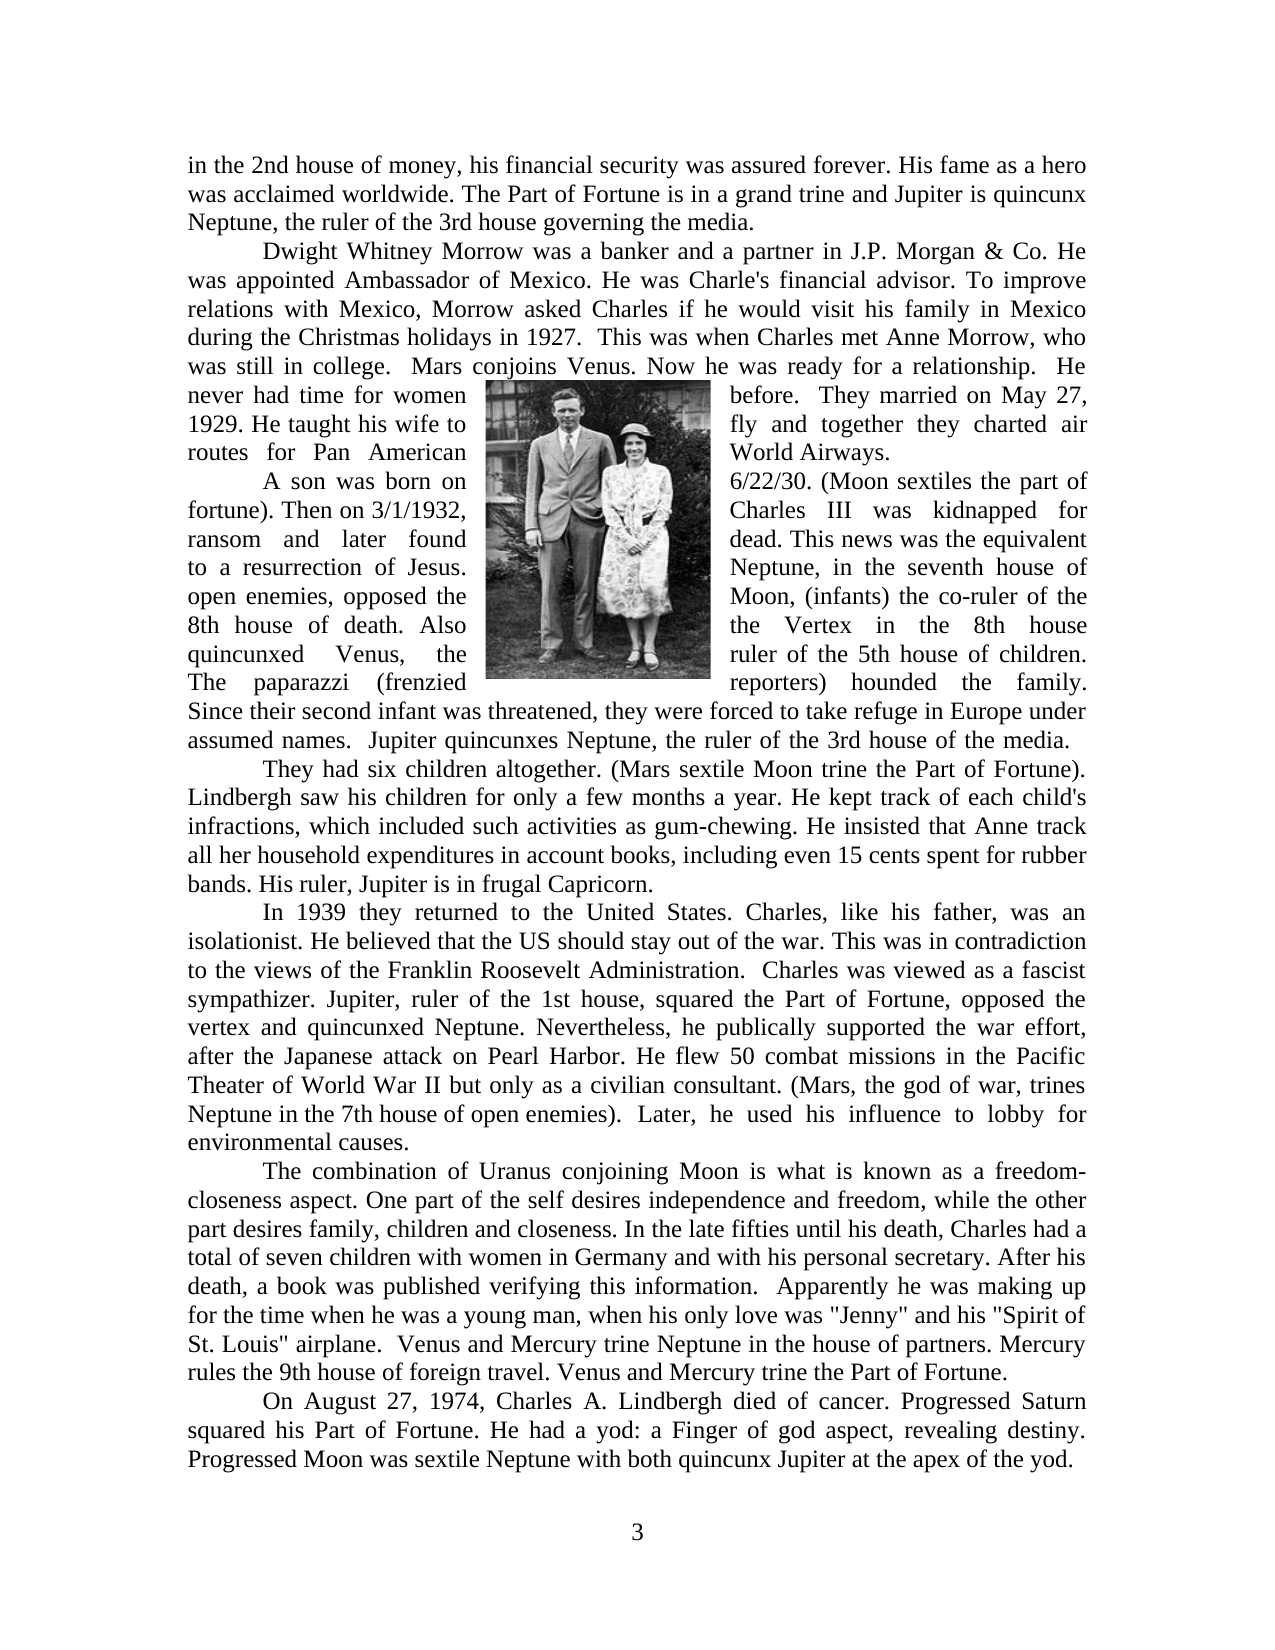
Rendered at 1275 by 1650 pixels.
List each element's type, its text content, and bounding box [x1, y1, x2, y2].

text On August 27, 1974, Charles A. Lindbergh died of cancer. Progressed Saturn squared his Part of Fortune. He had a yod: a Finger of god aspect, revealing destiny. Progressed Moon was sextile Neptune with both quincunx Jupiter at the apex of the yod. [187, 1386, 1087, 1472]
text In 1939 they returned to the United States. Charles, like his father, was an isolationist. He believed that the US should stay out of the war. This was in contradiction to the views of the Franklin Roosevelt Administration. Charles was viewed as a fascist sympathizer. Jupiter, ruler of the 1st house, squared the Part of Fortune, opposed the vertex and quincunxed Neptune. Nevertheless, he publically supported the war effort, after the Japanese attack on Pearl Harbor. He flew 50 combat missions in the Pacific Theater of World War II but only as a civilian consultant. (Mars, the god of war, trines Neptune in the 7th house of open enemies). Later, he used his influence to lobby for environmental causes. [187, 897, 1087, 1156]
text Dwight Whitney Morrow was a banker and a partner in J.P. Morgan & Co. He was appointed Ambassador of Mexico. He was Charle's financial advisor. To improve relations with Mexico, Morrow asked Charles if he would visit his family in Mexico during the Christmas holidays in 1927. This was when Charles met Anne Morrow, who was still in college. Mars conjoins Venus. Now he was ready for a relationship. He never had time for women before. They married on May 27, 1929. He taught his wife to fly and together they charted air routes for Pan American World Airways. [187, 236, 1087, 466]
text The combination of Uranus conjoining Moon is what is known as a freedom-closeness aspect. One part of the self desires independence and freedom, while the other part desires family, children and closeness. In the late fifties until his death, Charles had a total of seven children with women in Germany and with his personal secretary. After his death, a book was published verifying this information. Apparently he was making up for the time when he was a young man, when his only love was "Jenny" and his "Spirit of St. Louis" airplane. Venus and Mercury trine Neptune in the house of partners. Mercury rules the 9th house of foreign travel. Venus and Mercury trine the Part of Fortune. [187, 1156, 1087, 1386]
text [187, 150, 1087, 236]
picture [485, 380, 710, 677]
text A son was born on 6/22/30. (Moon sextiles the part of fortune). Then on 3/1/1932, Charles III was kidnapped for ransom and later found dead. This news was the equivalent to a resurrection of Jesus. Neptune, in the seventh house of open enemies, opposed the Moon, (infants) the co-ruler of the 8th house of death. Also the Vertex in the 8th house quincunxed Venus, the ruler of the 5th house of children. The paparazzi (frenzied reporters) hounded the family. Since their second infant was threatened, they were forced to take refuge in Europe under assumed names. Jupiter quincunxes Neptune, the ruler of the 3rd house of the media. They had six children altogether. (Mars sextile Moon trine the Part of Fortune). Lindbergh saw his children for only a few months a year. He kept track of each child's infractions, which included such activities as gum-chewing. He insisted that Anne track all her household expenditures in account books, including even 15 cents spent for rubber bands. His ruler, Jupiter is in frugal Capricorn. [187, 466, 1087, 897]
